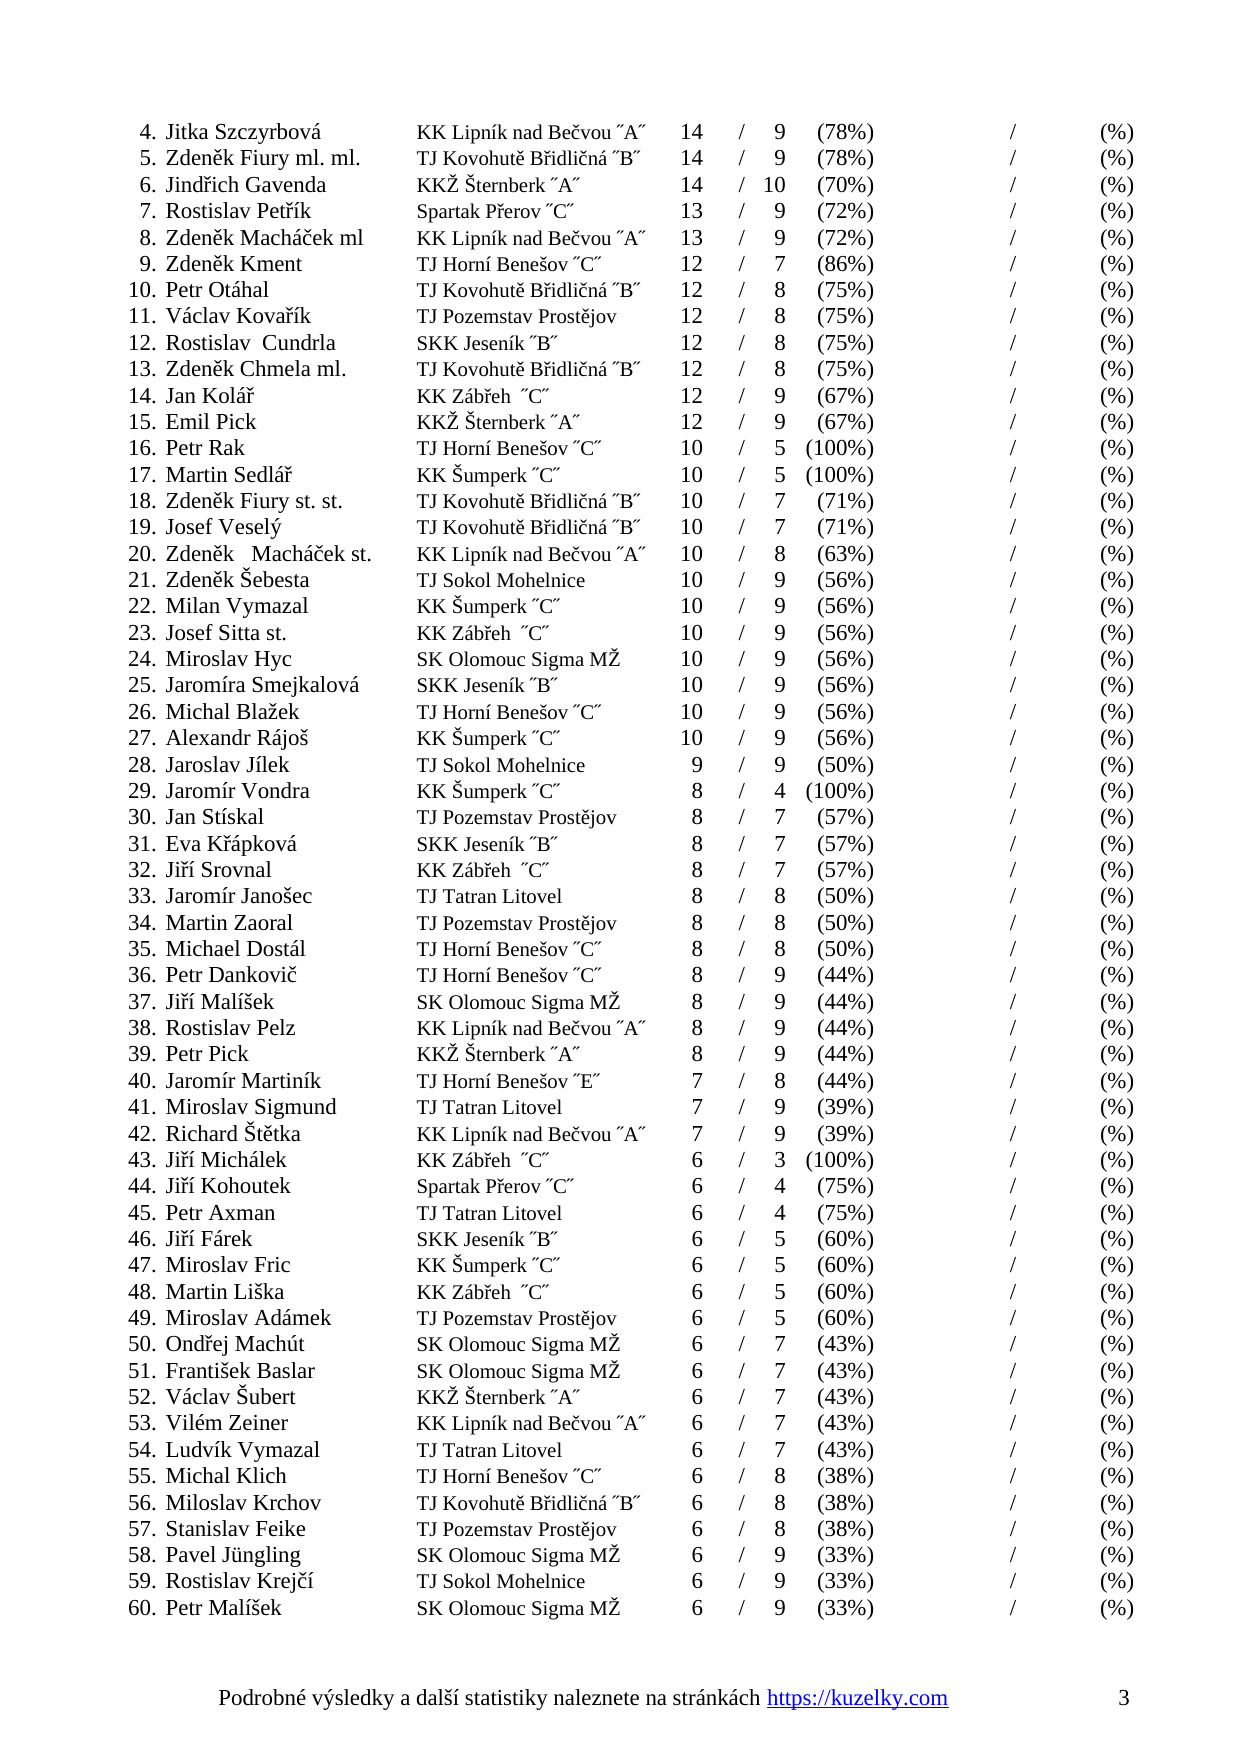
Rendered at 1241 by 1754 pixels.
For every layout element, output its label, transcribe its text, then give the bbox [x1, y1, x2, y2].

text 25. Jaromíra Smejkalová SKK Jeseník ˝B˝ 10 / 9 (56%) / (%) [106, 672, 1134, 698]
text 54. Ludvík Vymazal TJ Tatran Litovel 6 / 7 (43%) / (%) [106, 1436, 1134, 1462]
text 8. Zdeněk Macháček ml KK Lipník nad Bečvou ˝A˝ 13 / 9 (72%) / (%) [106, 223, 1134, 250]
text 14. Jan Kolář KK Zábřeh ˝C˝ 12 / 9 (67%) / (%) [106, 382, 1134, 408]
text 13. Zdeněk Chmela ml. TJ Kovohutě Břidličná ˝B˝ 12 / 8 (75%) / (%) [106, 355, 1134, 382]
text 12. Rostislav Cundrla SKK Jeseník ˝B˝ 12 / 8 (75%) / (%) [106, 329, 1134, 355]
text 18. Zdeněk Fiury st. st. TJ Kovohutě Břidličná ˝B˝ 10 / 7 (71%) / (%) [106, 487, 1134, 513]
text 55. Michal Klich TJ Horní Benešov ˝C˝ 6 / 8 (38%) / (%) [106, 1462, 1134, 1488]
text 23. Josef Sitta st. KK Zábřeh ˝C˝ 10 / 9 (56%) / (%) [106, 619, 1134, 645]
text 4. Jitka Szczyrbová KK Lipník nad Bečvou ˝A˝ 14 / 9 (78%) / (%) [106, 118, 1134, 144]
text 45. Petr Axman TJ Tatran Litovel 6 / 4 (75%) / (%) [106, 1199, 1134, 1225]
text 40. Jaromír Martiník TJ Horní Benešov ˝E˝ 7 / 8 (44%) / (%) [106, 1067, 1134, 1093]
text 24. Miroslav Hyc SK Olomouc Sigma MŽ 10 / 9 (56%) / (%) [106, 645, 1134, 672]
text 6. Jindřich Gavenda KKŽ Šternberk ˝A˝ 14 / 10 (70%) / (%) [106, 171, 1134, 197]
text 58. Pavel Jüngling SK Olomouc Sigma MŽ 6 / 9 (33%) / (%) [106, 1541, 1134, 1568]
text 38. Rostislav Pelz KK Lipník nad Bečvou ˝A˝ 8 / 9 (44%) / (%) [106, 1014, 1134, 1041]
text 48. Martin Liška KK Zábřeh ˝C˝ 6 / 5 (60%) / (%) [106, 1278, 1134, 1304]
text 39. Petr Pick KKŽ Šternberk ˝A˝ 8 / 9 (44%) / (%) [106, 1041, 1134, 1067]
text 21. Zdeněk Šebesta TJ Sokol Mohelnice 10 / 9 (56%) / (%) [106, 566, 1134, 592]
text 53. Vilém Zeiner KK Lipník nad Bečvou ˝A˝ 6 / 7 (43%) / (%) [106, 1409, 1134, 1436]
text 43. Jiří Michálek KK Zábřeh ˝C˝ 6 / 3 (100%) / (%) [106, 1146, 1134, 1172]
text 36. Petr Dankovič TJ Horní Benešov ˝C˝ 8 / 9 (44%) / (%) [106, 961, 1134, 988]
text 59. Rostislav Krejčí TJ Sokol Mohelnice 6 / 9 (33%) / (%) [106, 1568, 1134, 1594]
text 35. Michael Dostál TJ Horní Benešov ˝C˝ 8 / 8 (50%) / (%) [106, 935, 1134, 961]
text 15. Emil Pick KKŽ Šternberk ˝A˝ 12 / 9 (67%) / (%) [106, 408, 1134, 434]
text 44. Jiří Kohoutek Spartak Přerov ˝C˝ 6 / 4 (75%) / (%) [106, 1172, 1134, 1199]
text 31. Eva Křápková SKK Jeseník ˝B˝ 8 / 7 (57%) / (%) [106, 830, 1134, 856]
text 34. Martin Zaoral TJ Pozemstav Prostějov 8 / 8 (50%) / (%) [106, 909, 1134, 935]
text 51. František Baslar SK Olomouc Sigma MŽ 6 / 7 (43%) / (%) [106, 1357, 1134, 1383]
text 50. Ondřej Machút SK Olomouc Sigma MŽ 6 / 7 (43%) / (%) [106, 1330, 1134, 1357]
text 9. Zdeněk Kment TJ Horní Benešov ˝C˝ 12 / 7 (86%) / (%) [106, 250, 1134, 276]
text 56. Miloslav Krchov TJ Kovohutě Břidličná ˝B˝ 6 / 8 (38%) / (%) [106, 1488, 1134, 1515]
text 5. Zdeněk Fiury ml. ml. TJ Kovohutě Břidličná ˝B˝ 14 / 9 (78%) / (%) [106, 144, 1134, 171]
text 29. Jaromír Vondra KK Šumperk ˝C˝ 8 / 4 (100%) / (%) [106, 777, 1134, 803]
text 33. Jaromír Janošec TJ Tatran Litovel 8 / 8 (50%) / (%) [106, 882, 1134, 909]
text 41. Miroslav Sigmund TJ Tatran Litovel 7 / 9 (39%) / (%) [106, 1093, 1134, 1119]
text 22. Milan Vymazal KK Šumperk ˝C˝ 10 / 9 (56%) / (%) [106, 592, 1134, 619]
text 19. Josef Veselý TJ Kovohutě Břidličná ˝B˝ 10 / 7 (71%) / (%) [106, 513, 1134, 540]
text 26. Michal Blažek TJ Horní Benešov ˝C˝ 10 / 9 (56%) / (%) [106, 698, 1134, 724]
text 42. Richard Štětka KK Lipník nad Bečvou ˝A˝ 7 / 9 (39%) / (%) [106, 1119, 1134, 1146]
text 52. Václav Šubert KKŽ Šternberk ˝A˝ 6 / 7 (43%) / (%) [106, 1383, 1134, 1409]
text 10. Petr Otáhal TJ Kovohutě Břidličná ˝B˝ 12 / 8 (75%) / (%) [106, 276, 1134, 303]
text 49. Miroslav Adámek TJ Pozemstav Prostějov 6 / 5 (60%) / (%) [106, 1304, 1134, 1330]
text 7. Rostislav Petřík Spartak Přerov ˝C˝ 13 / 9 (72%) / (%) [106, 197, 1134, 223]
text 30. Jan Stískal TJ Pozemstav Prostějov 8 / 7 (57%) / (%) [106, 803, 1134, 830]
text 46. Jiří Fárek SKK Jeseník ˝B˝ 6 / 5 (60%) / (%) [106, 1225, 1134, 1251]
text 17. Martin Sedlář KK Šumperk ˝C˝ 10 / 5 (100%) / (%) [106, 461, 1134, 487]
text 11. Václav Kovařík TJ Pozemstav Prostějov 12 / 8 (75%) / (%) [106, 303, 1134, 329]
text 47. Miroslav Fric KK Šumperk ˝C˝ 6 / 5 (60%) / (%) [106, 1251, 1134, 1278]
text 27. Alexandr Rájoš KK Šumperk ˝C˝ 10 / 9 (56%) / (%) [106, 724, 1134, 751]
text 16. Petr Rak TJ Horní Benešov ˝C˝ 10 / 5 (100%) / (%) [106, 434, 1134, 461]
text 28. Jaroslav Jílek TJ Sokol Mohelnice 9 / 9 (50%) / (%) [106, 751, 1134, 777]
text 32. Jiří Srovnal KK Zábřeh ˝C˝ 8 / 7 (57%) / (%) [106, 856, 1134, 882]
text 20. Zdeněk Macháček st. KK Lipník nad Bečvou ˝A˝ 10 / 8 (63%) / (%) [106, 540, 1134, 566]
text 60. Petr Malíšek SK Olomouc Sigma MŽ 6 / 9 (33%) / (%) [106, 1594, 1134, 1620]
text 57. Stanislav Feike TJ Pozemstav Prostějov 6 / 8 (38%) / (%) [106, 1515, 1134, 1541]
text 37. Jiří Malíšek SK Olomouc Sigma MŽ 8 / 9 (44%) / (%) [106, 988, 1134, 1014]
